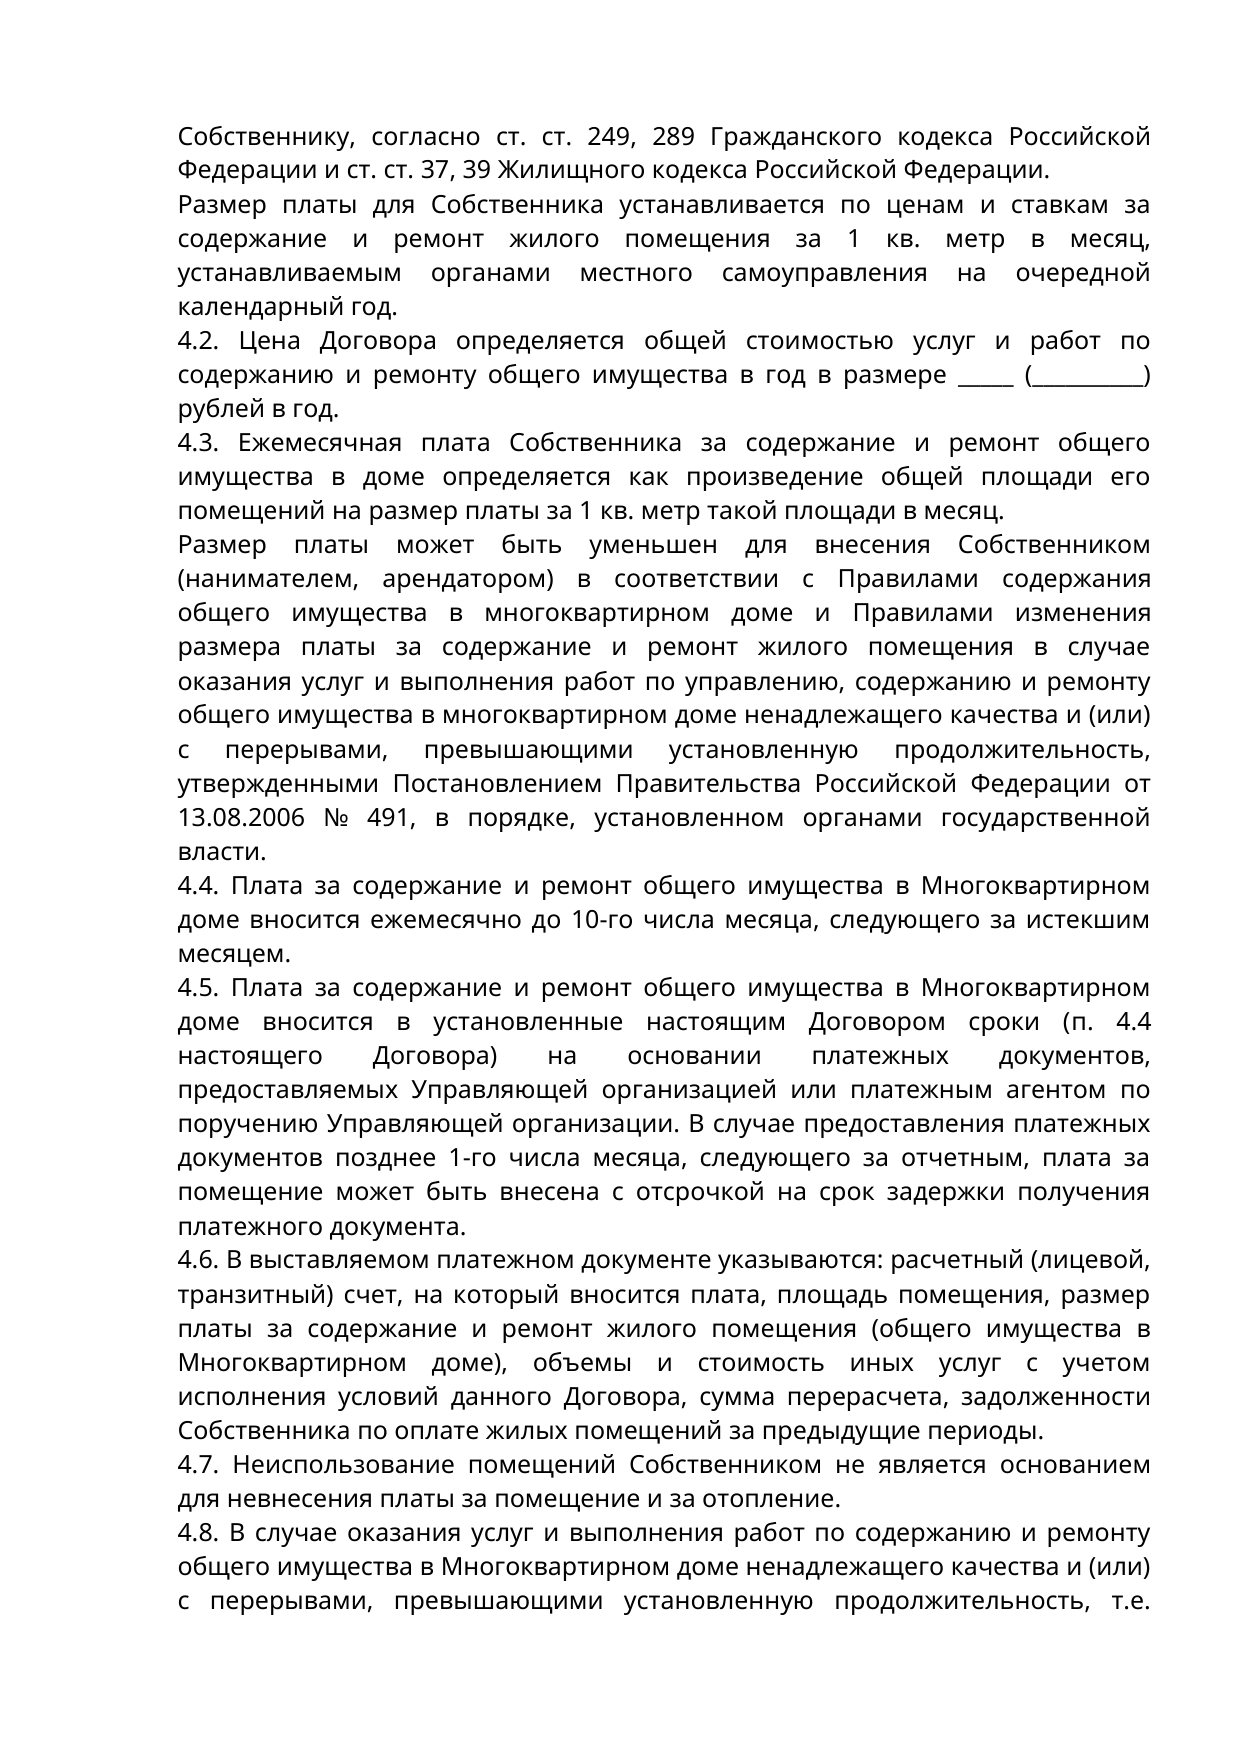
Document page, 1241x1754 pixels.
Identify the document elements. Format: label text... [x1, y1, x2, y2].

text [177, 1515, 1152, 1617]
text 4.6. В выставляемом платежном документе указываются: расчетный (лицевой, транзитный) счет, на который вносится плата, площадь помещения, размер платы за содержание и ремонт жилого помещения (общего имущества в Многоквартирном доме), объемы и стоимость иных услуг с учетом исполнения условий данного Договора, сумма перерасчета, задолженности Собственника по оплате жилых помещений за предыдущие периоды. [177, 1242, 1152, 1447]
text 4.7. Неиспользование помещений Собственником не является основанием для невнесения платы за помещение и за отопление. [177, 1447, 1152, 1515]
text 4.4. Плата за содержание и ремонт общего имущества в Многоквартирном доме вносится ежемесячно до 10-го числа месяца, следующего за истекшим месяцем. [177, 867, 1152, 970]
text Размер платы для Собственника устанавливается по ценам и ставкам за содержание и ремонт жилого помещения за в месяц, устанавливаемым органами местного самоуправления на очередной календарный год. [177, 186, 1152, 322]
text 4.5. Плата за содержание и ремонт общего имущества в Многоквартирном доме вносится в установленные настоящим Договором сроки (п. 4.4 настоящего Договора) на основании платежных документов, предоставляемых Управляющей организацией или платежным агентом по поручению Управляющей организации. В случае предоставления платежных документов позднее 1-го числа месяца, следующего за отчетным, плата за помещение может быть внесена с отсрочкой на срок задержки получения платежного документа. [177, 970, 1152, 1242]
text 4.2. Цена Договора определяется общей стоимостью услуг и работ по содержанию и ремонту общего имущества в год в размере _____ (__________) рублей в год. [177, 322, 1152, 425]
text 4.3. Ежемесячная плата Собственника за содержание и ремонт общего имущества в доме определяется как произведение общей площади его помещений на размер платы за такой площади в месяц. [177, 425, 1152, 527]
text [177, 118, 1152, 186]
text Размер платы может быть уменьшен для внесения Собственником (нанимателем, арендатором) в соответствии с Правилами содержания общего имущества в многоквартирном доме и Правилами изменения размера платы за содержание и ремонт жилого помещения в случае оказания услуг и выполнения работ по управлению, содержанию и ремонту общего имущества в многоквартирном доме ненадлежащего качества и (или) с перерывами, превышающими установленную продолжительность, утвержденными Постановлением Правительства Российской Федерации от 13.08.2006 № 491, в порядке, установленном органами государственной власти. [177, 527, 1152, 867]
